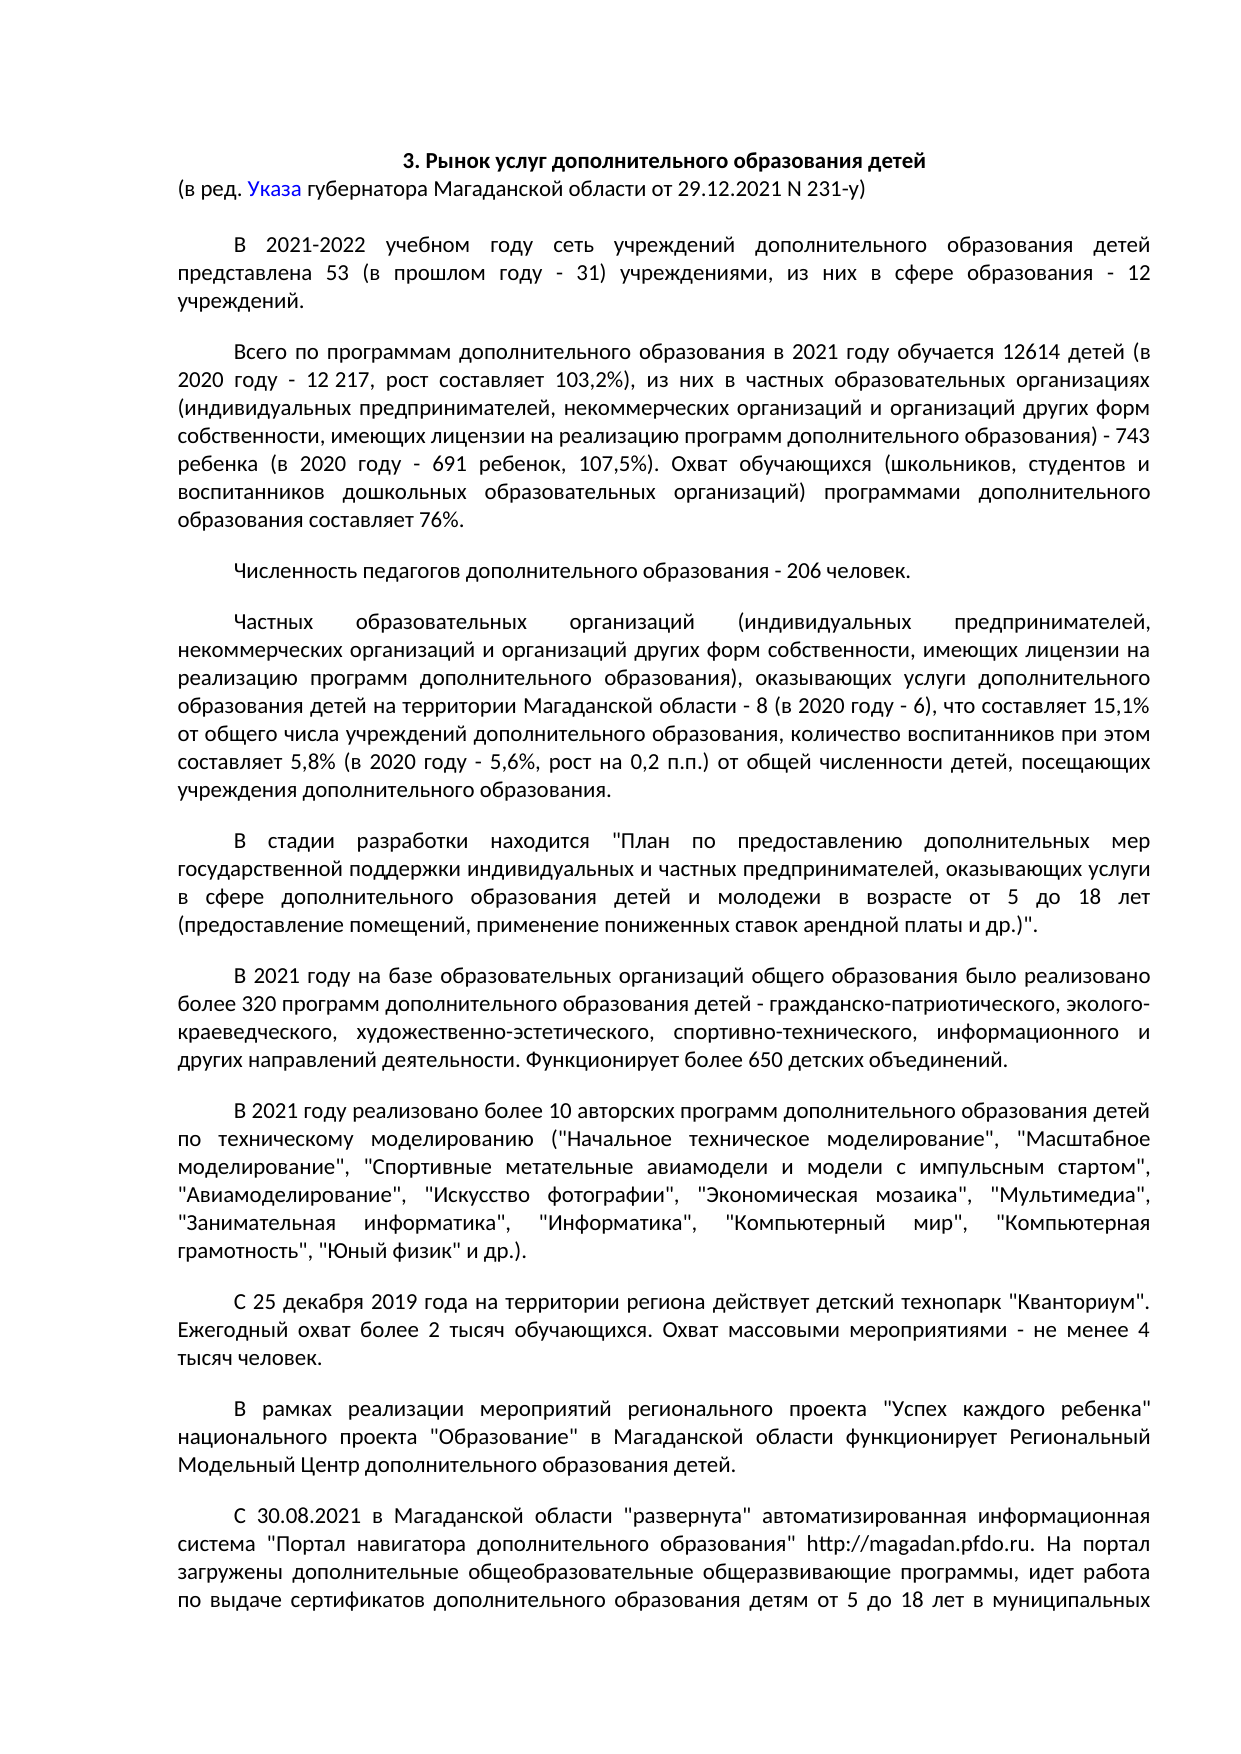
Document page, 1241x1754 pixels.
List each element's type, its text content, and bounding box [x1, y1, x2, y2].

title 3. Рынок услуг дополнительного образования детей [177, 146, 1152, 174]
text В 2021 году реализовано более 10 авторских программ дополнительного образования детей по техническому моделированию ("Начальное техническое моделирование", "Масштабное моделирование", "Спортивные метательные авиамодели и модели с импульсным стартом", "Авиамоделирование", "Искусство фотографии", "Экономическая мозаика", "Мультимедиа", "Занимательная информатика", "Информатика", "Компьютерный мир", "Компьютерная грамотность", "Юный физик" и др.). [177, 1096, 1152, 1264]
text В 2021-2022 учебном году сеть учреждений дополнительного образования детей представлена 53 (в прошлом году - 31) учреждениями, из них в сфере образования - 12 учреждений. [177, 230, 1152, 314]
text С 25 декабря 2019 года на территории региона действует детский технопарк "Кванториум". Ежегодный охват более 2 тысяч обучающихся. Охват массовыми мероприятиями - не менее 4 тысяч человек. [177, 1287, 1152, 1371]
text В стадии разработки находится "План по предоставлению дополнительных мер государственной поддержки индивидуальных и частных предпринимателей, оказывающих услуги в сфере дополнительного образования детей и молодежи в возрасте от 5 до 18 лет (предоставление помещений, применение пониженных ставок арендной платы и др.)". [177, 826, 1152, 938]
text В рамках реализации мероприятий регионального проекта "Успех каждого ребенка" национального проекта "Образование" в Магаданской области функционирует Региональный Модельный Центр дополнительного образования детей. [177, 1394, 1152, 1478]
text Частных образовательных организаций (индивидуальных предпринимателей, некоммерческих организаций и организаций других форм собственности, имеющих лицензии на реализацию программ дополнительного образования), оказывающих услуги дополнительного образования детей на территории Магаданской области - 8 (в 2020 году - 6), что составляет 15,1% от общего числа учреждений дополнительного образования, количество воспитанников при этом составляет 5,8% (в 2020 году - 5,6%, рост на 0,2 п.п.) от общей численности детей, посещающих учреждения дополнительного образования. [177, 607, 1152, 803]
text В 2021 году на базе образовательных организаций общего образования было реализовано более 320 программ дополнительного образования детей - гражданско-патриотического, эколого-краеведческого, художественно-эстетического, спортивно-технического, информационного и других направлений деятельности. Функционирует более 650 детских объединений. [177, 961, 1152, 1073]
text Всего по программам дополнительного образования в 2021 году обучается 12614 детей (в 2020 году - 12 217, рост составляет 103,2%), из них в частных образовательных организациях (индивидуальных предпринимателей, некоммерческих организаций и организаций других форм собственности, имеющих лицензии на реализацию программ дополнительного образования) - 743 ребенка (в 2020 году - 691 ребенок, 107,5%). Охват обучающихся (школьников, студентов и воспитанников дошкольных образовательных организаций) программами дополнительного образования составляет 76%. [177, 337, 1152, 533]
text (в ред. Указа губернатора Магаданской области от 29.12.2021 N 231-у) [177, 174, 1152, 202]
text Численность педагогов дополнительного образования - 206 человек. [177, 556, 1152, 584]
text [177, 1501, 1152, 1613]
